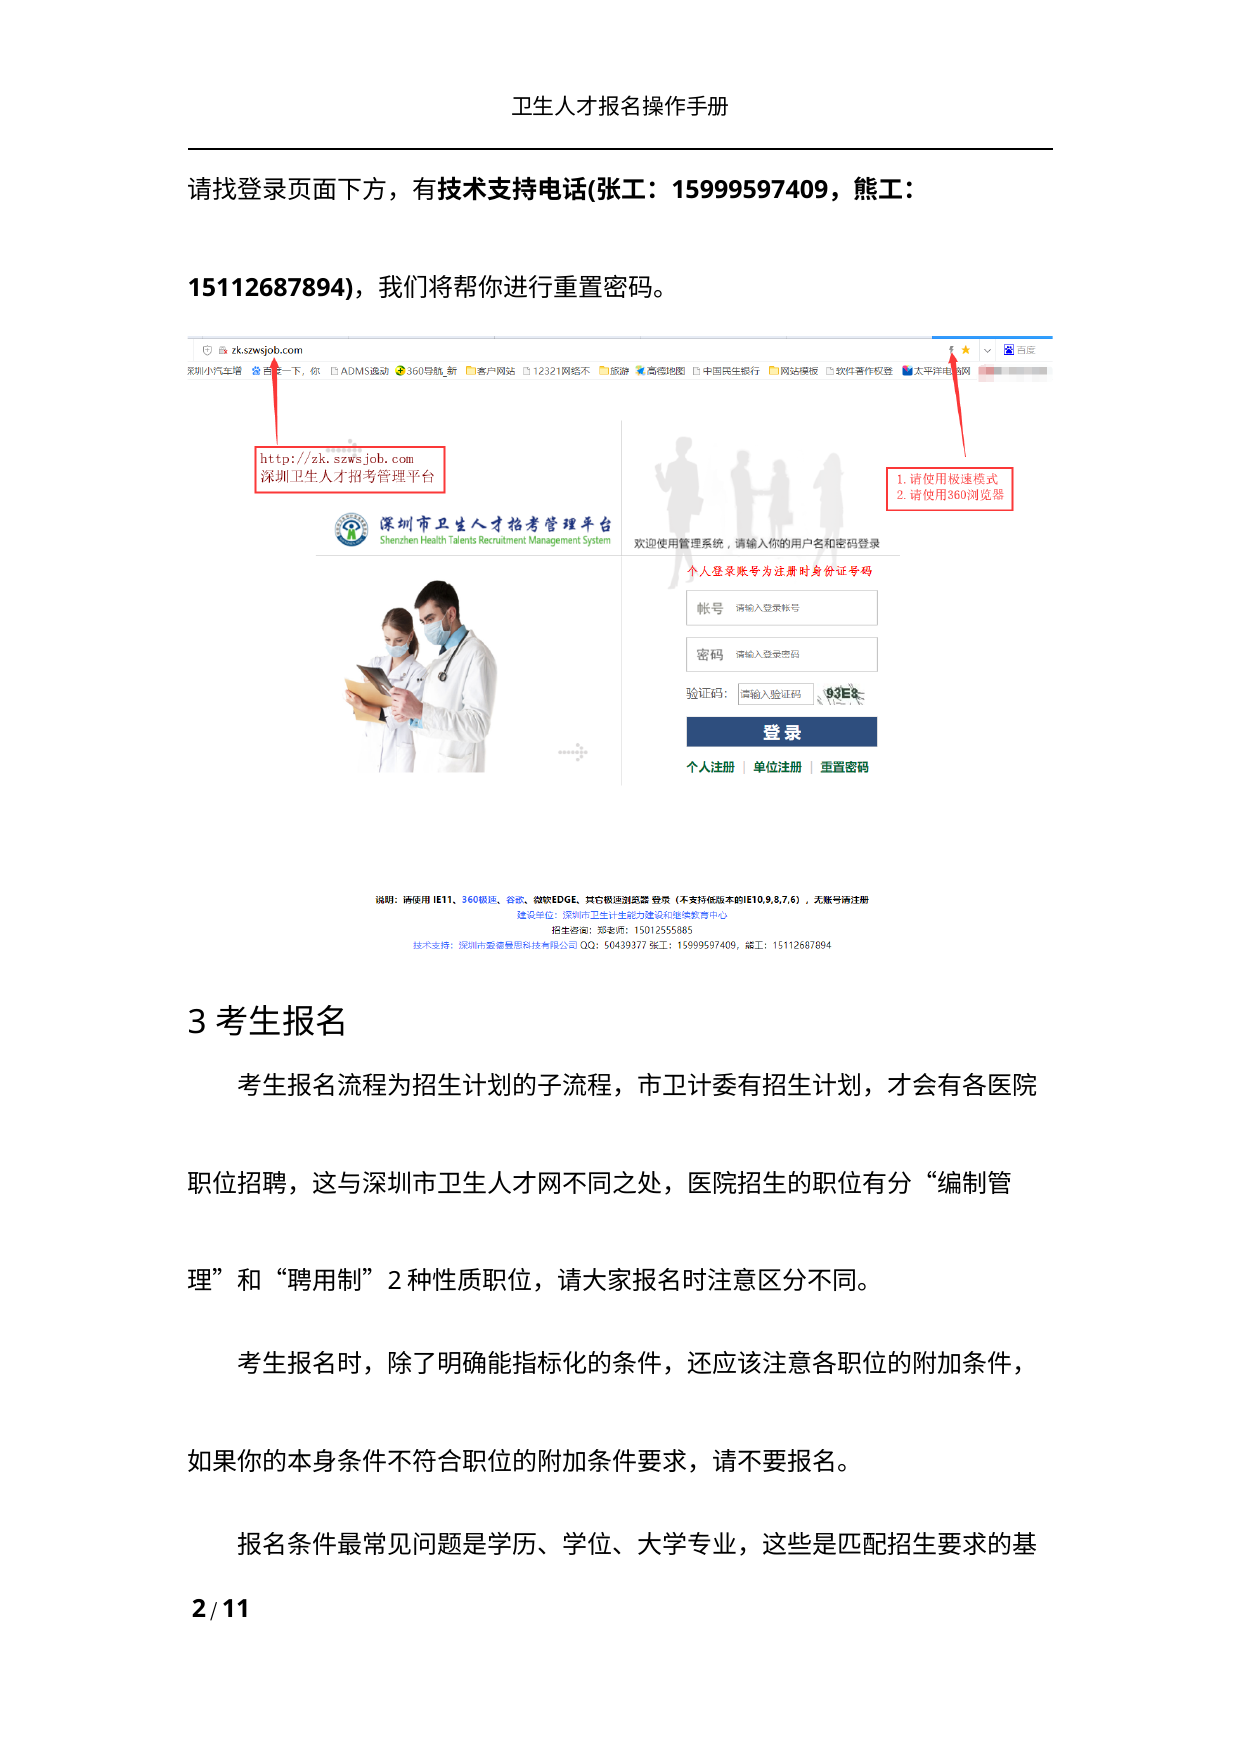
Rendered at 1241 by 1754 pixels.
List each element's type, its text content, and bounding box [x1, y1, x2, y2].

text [187, 156, 1053, 318]
text 考生报名流程为招生计划的子流程，市卫计委有招生计划，才会有各医院职位招聘，这与深圳市卫生人才网不同之处，医院招生的职位有分“编制管理”和“聘用制”2种性质职位，请大家报名时注意区分不同。 [187, 1051, 1053, 1311]
text 考生报名时，除了明确能指标化的条件，还应该注意各职位的附加条件，如果你的本身条件不符合职位的附加条件要求，请不要报名。 [187, 1329, 1053, 1492]
subtitle 考生报名 [187, 986, 1053, 1051]
picture [187, 336, 1053, 959]
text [187, 1510, 1053, 1575]
